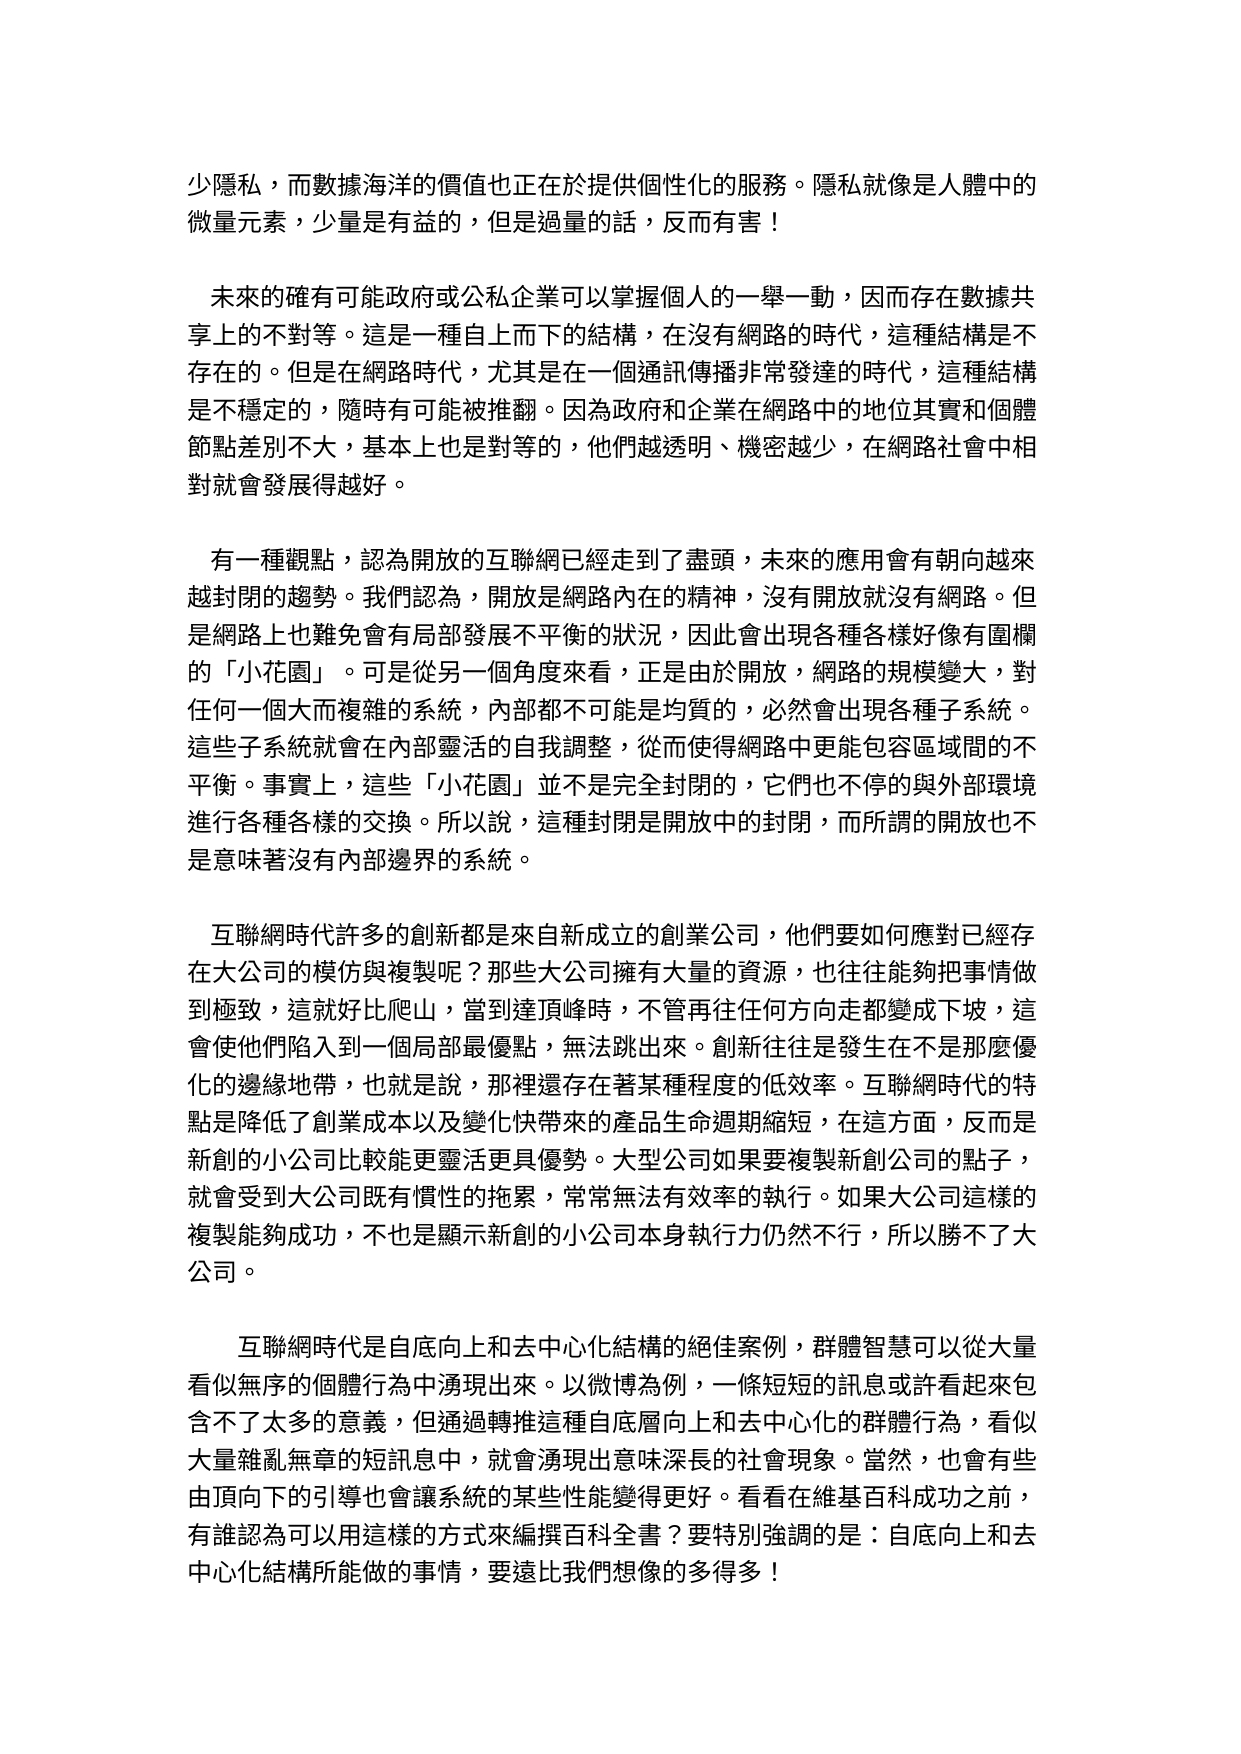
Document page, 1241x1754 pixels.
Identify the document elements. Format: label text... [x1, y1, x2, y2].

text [187, 164, 1053, 239]
text 未來的確有可能政府或公私企業可以掌握個人的一舉一動，因而存在數據共享上的不對等。這是一種自上而下的結構，在沒有網路的時代，這種結構是不存在的。但是在網路時代，尤其是在一個通訊傳播非常發達的時代，這種結構是不穩定的，隨時有可能被推翻。因為政府和企業在網路中的地位其實和個體節點差別不大，基本上也是對等的，他們越透明、機密越少，在網路社會中相對就會發展得越好。 [187, 277, 1053, 502]
text 互聯網時代是自底向上和去中心化結構的絕佳案例，群體智慧可以從大量看似無序的個體行為中湧現出來。以微博為例，一條短短的訊息或許看起來包含不了太多的意義，但通過轉推這種自底層向上和去中心化的群體行為，看似大量雜亂無章的短訊息中，就會湧現出意味深長的社會現象。當然，也會有些由頂向下的引導也會讓系統的某些性能變得更好。看看在維基百科成功之前，有誰認為可以用這樣的方式來編撰百科全書？要特別強調的是：自底向上和去中心化結構所能做的事情，要遠比我們想像的多得多！ [187, 1327, 1053, 1589]
text 互聯網時代許多的創新都是來自新成立的創業公司，他們要如何應對已經存在大公司的模仿與複製呢？那些大公司擁有大量的資源，也往往能夠把事情做到極致，這就好比爬山，當到達頂峰時，不管再往任何方向走都變成下坡，這會使他們陷入到一個局部最優點，無法跳出來。創新往往是發生在不是那麼優化的邊緣地帶，也就是說，那裡還存在著某種程度的低效率。互聯網時代的特點是降低了創業成本以及變化快帶來的產品生命週期縮短，在這方面，反而是新創的小公司比較能更靈活更具優勢。大型公司如果要複製新創公司的點子，就會受到大公司既有慣性的拖累，常常無法有效率的執行。如果大公司這樣的複製能夠成功，不也是顯示新創的小公司本身執行力仍然不行，所以勝不了大公司。 [187, 914, 1053, 1289]
text 有一種觀點，認為開放的互聯網已經走到了盡頭，未來的應用會有朝向越來越封閉的趨勢。我們認為，開放是網路內在的精神，沒有開放就沒有網路。但是網路上也難免會有局部發展不平衡的狀況，因此會出現各種各樣好像有圍欄的「小花園」。可是從另一個角度來看，正是由於開放，網路的規模變大，對任何一個大而複雜的系統，內部都不可能是均質的，必然會出現各種子系統。這些子系統就會在內部靈活的自我調整，從而使得網路中更能包容區域間的不平衡。事實上，這些「小花園」並不是完全封閉的，它們也不停的與外部環境進行各種各樣的交換。所以說，這種封閉是開放中的封閉，而所謂的開放也不是意味著沒有內部邊界的系統。 [187, 539, 1053, 877]
